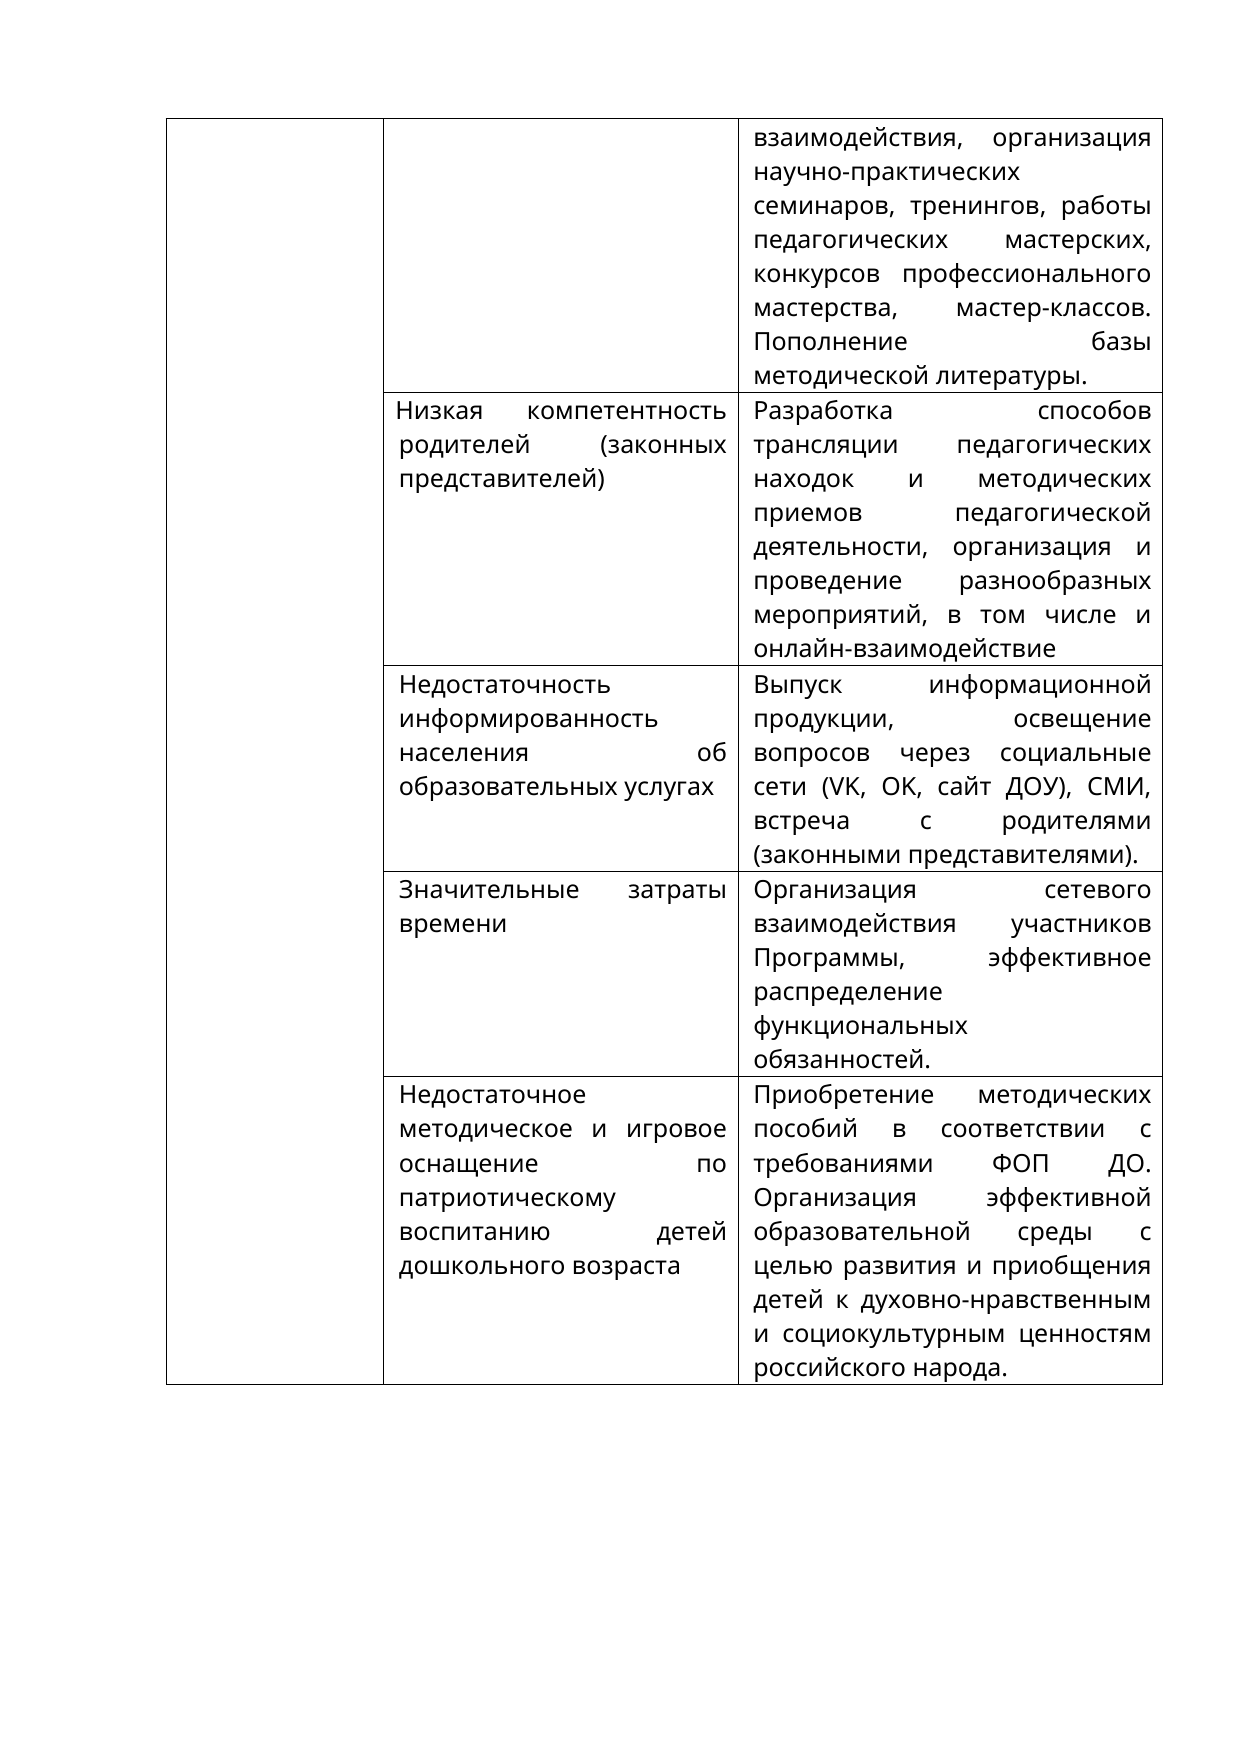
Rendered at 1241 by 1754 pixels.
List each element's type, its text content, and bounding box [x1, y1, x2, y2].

table_cell Низкая компетентность родителей (законных представителей) [384, 393, 738, 665]
table_cell Недостаточность информированность населения об образовательных услугах [384, 666, 738, 871]
table_cell Недостаточное методическое и игровое оснащение по патриотическому воспитанию детей дошкольного возраста [384, 1077, 738, 1384]
table_cell Значительные затраты времени [384, 872, 738, 1076]
table_cell Приобретение методических пособий в соответствии с требованиями ФОП ДО. Организация эффективной образовательной среды с целью развития и приобщения детей к духовно-нравственным и социокультурным ценностям российского народа. [739, 1077, 1162, 1384]
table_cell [384, 119, 738, 392]
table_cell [739, 119, 1162, 392]
table_cell Выпуск информационной продукции, освещение вопросов через социальные сети (VK, OK, сайт ДОУ), СМИ, встреча с родителями (законными представителями). [739, 666, 1162, 871]
table_cell Организация сетевого взаимодействия участников Программы, эффективное распределение функциональных обязанностей. [739, 872, 1162, 1076]
table_cell Разработка способов трансляции педагогических находок и методических приемов педагогической деятельности, организация и проведение разнообразных мероприятий, в том числе и онлайн-взаимодействие [739, 393, 1162, 665]
